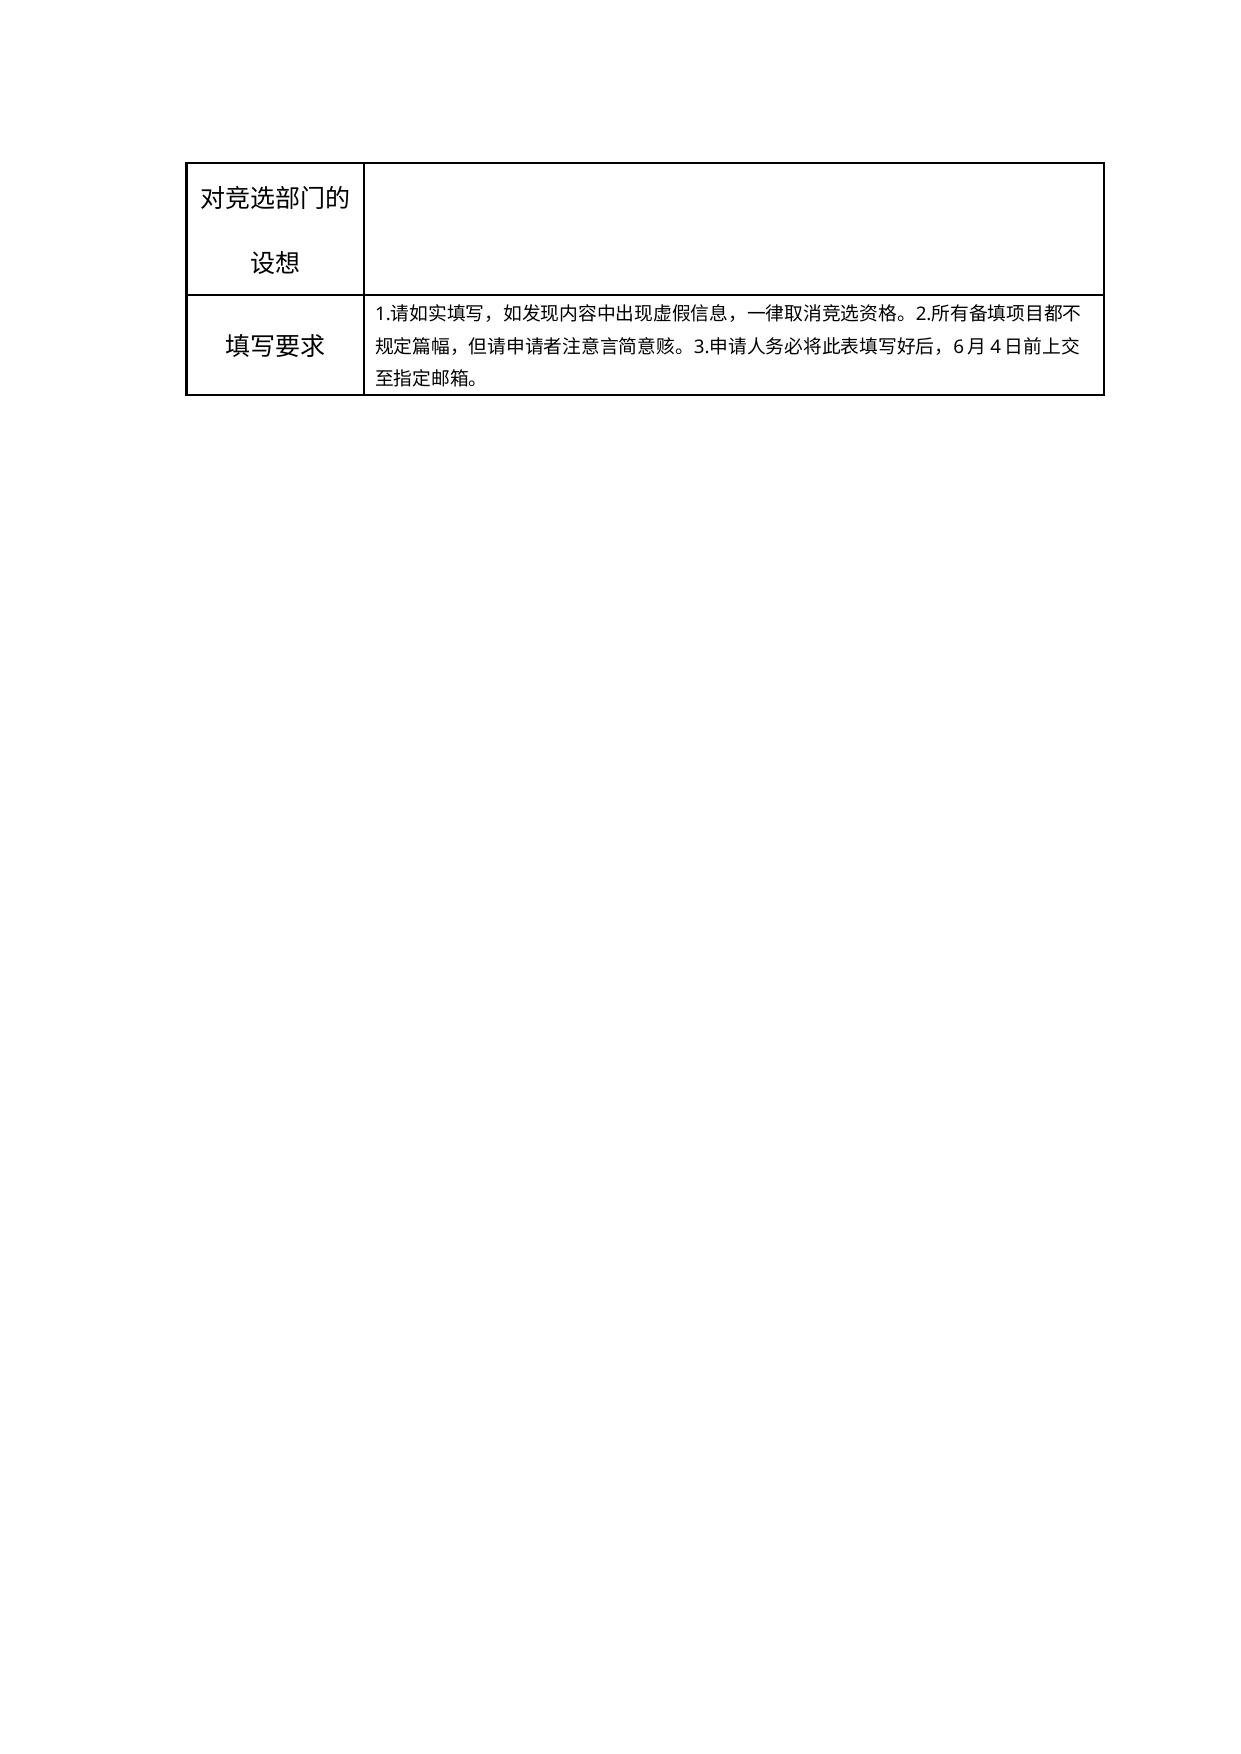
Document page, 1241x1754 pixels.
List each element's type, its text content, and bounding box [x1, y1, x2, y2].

table_cell [365, 164, 1103, 294]
table_cell 填写要求 [188, 296, 363, 394]
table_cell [188, 164, 363, 294]
table_cell 1.请如实填写，如发现内容中出现虚假信息，一律取消竞选资格。2.所有备填项目都不规定篇幅，但请申请者注意言简意赅。3.申请人务必将此表填写好后，6月4日前上交至指定邮箱。 [365, 296, 1103, 394]
